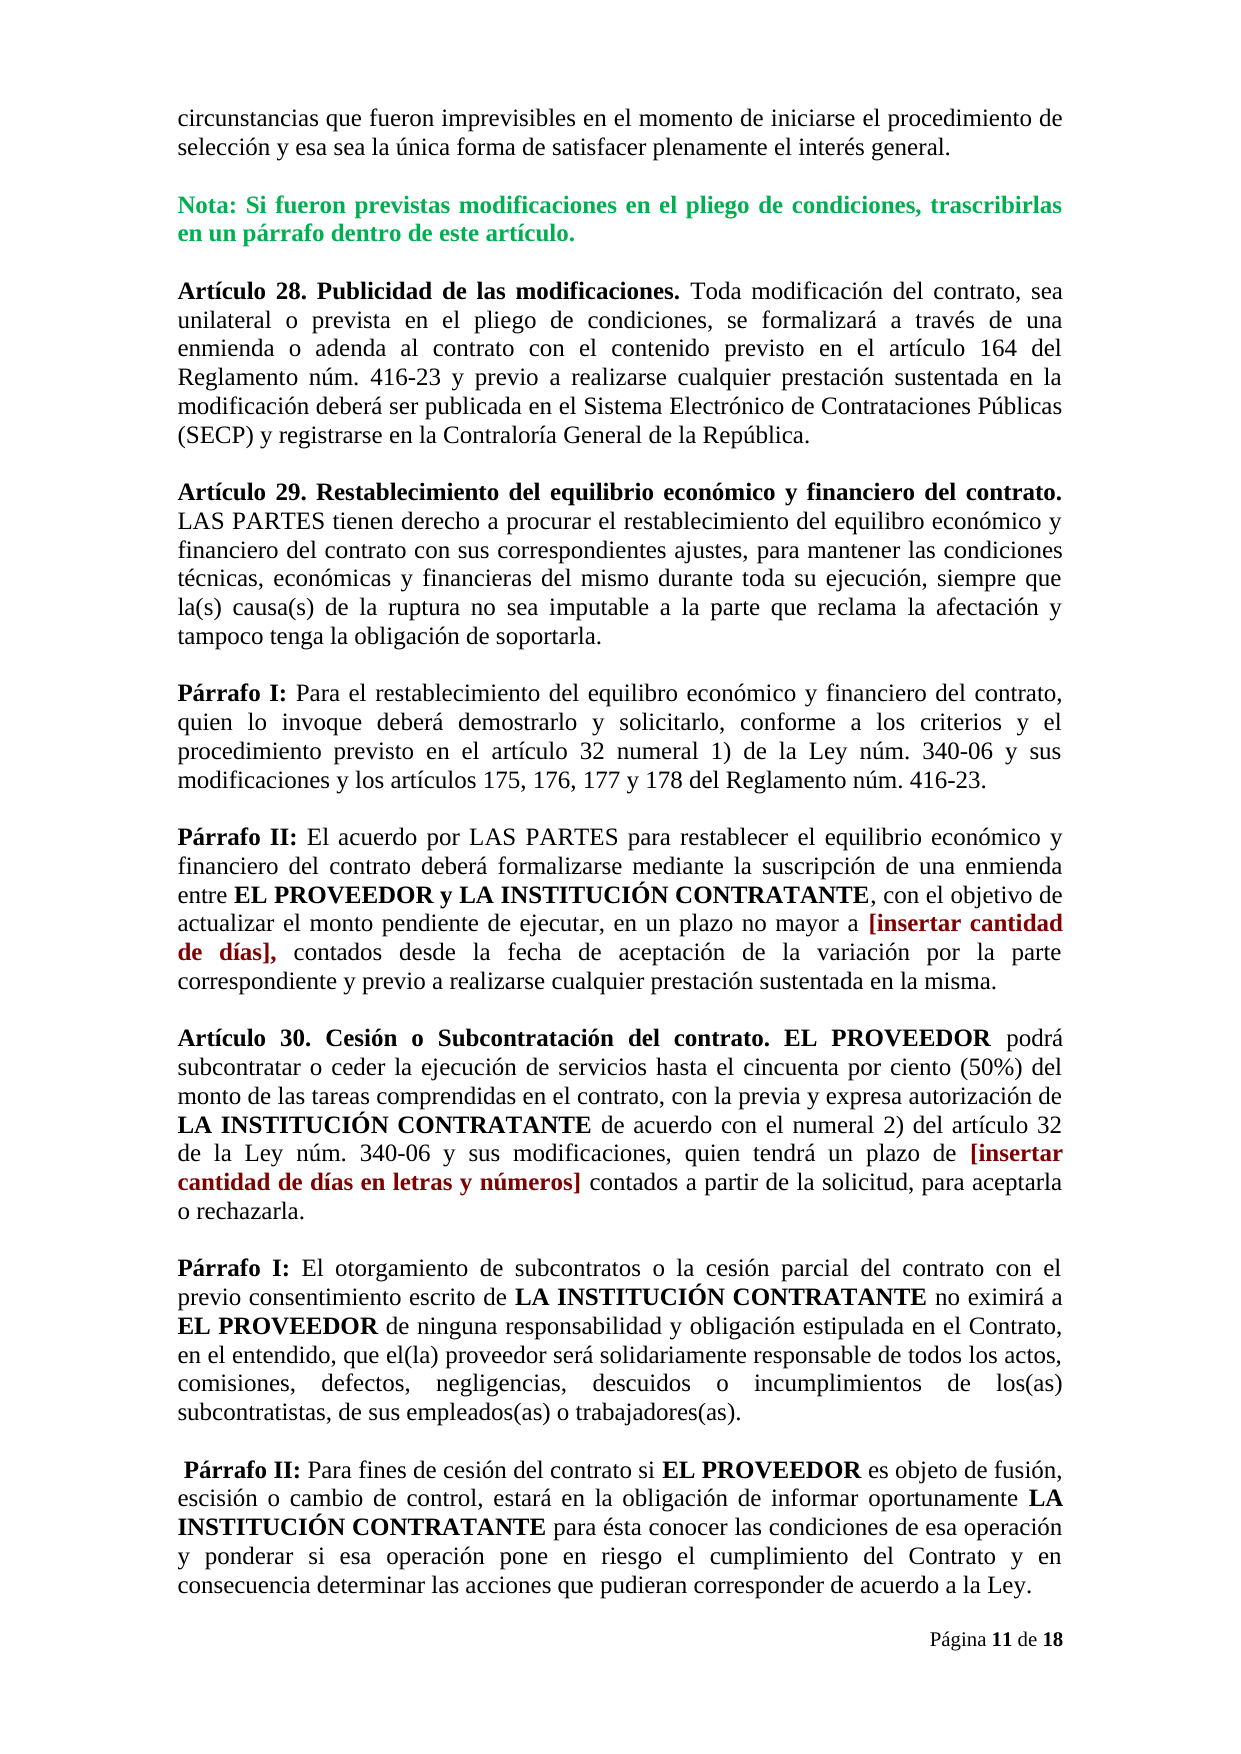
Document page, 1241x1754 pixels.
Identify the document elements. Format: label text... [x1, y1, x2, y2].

text Párrafo II: El acuerdo por LAS PARTES para restablecer el equilibrio económico y financiero del contrato deberá formalizarse mediante la suscripción de una enmienda entre EL PROVEEDOR y LA INSTITUCIÓN CONTRATANTE, con el objetivo de actualizar el monto pendiente de ejecutar, en un plazo no mayor a [insertar cantidad de días], contados desde la fecha de aceptación de la variación por la parte correspondiente y previo a realizarse cualquier prestación sustentada en la misma. [177, 822, 1063, 995]
text Párrafo I: Para el restablecimiento del equilibro económico y financiero del contrato, quien lo invoque deberá demostrarlo y solicitarlo, conforme a los criterios y el procedimiento previsto en el artículo 32 numeral 1) de la Ley núm. 340-06 y sus modificaciones y los artículos 175, 176, 177 y 178 del Reglamento núm. 416-23. [177, 678, 1063, 793]
text Párrafo I: El otorgamiento de subcontratos o la cesión parcial del contrato con el previo consentimiento escrito de LA INSTITUCIÓN CONTRATANTE no eximirá a EL PROVEEDOR de ninguna responsabilidad y obligación estipulada en el Contrato, en el entendido, que el(la) proveedor será solidariamente responsable de todos los actos, comisiones, defectos, negligencias, descuidos o incumplimientos de los(as) subcontratistas, de sus empleados(as) o trabajadores(as). [177, 1253, 1063, 1426]
text Artículo 28. Publicidad de las modificaciones. Toda modificación del contrato, sea unilateral o prevista en el pliego de condiciones, se formalizará a través de una enmienda o adenda al contrato con el contenido previsto en el artículo 164 del Reglamento núm. 416-23 y previo a realizarse cualquier prestación sustentada en la modificación deberá ser publicada en el Sistema Electrónico de Contrataciones Públicas (SECP) y registrarse en la Contraloría General de la República. [177, 276, 1063, 448]
text Párrafo II: Para fines de cesión del contrato si EL PROVEEDOR es objeto de fusión, escisión o cambio de control, estará en la obligación de informar oportunamente LA INSTITUCIÓN CONTRATANTE para ésta conocer las condiciones de esa operación y ponderar si esa operación pone en riesgo el cumplimiento del Contrato y en consecuencia determinar las acciones que pudieran corresponder de acuerdo a la Ley. [177, 1455, 1063, 1598]
text Artículo 29. Restablecimiento del equilibrio económico y financiero del contrato. LAS PARTES tienen derecho a procurar el restablecimiento del equilibro económico y financiero del contrato con sus correspondientes ajustes, para mantener las condiciones técnicas, económicas y financieras del mismo durante toda su ejecución, siempre que la(s) causa(s) de la ruptura no sea imputable a la parte que reclama la afectación y tampoco tenga la obligación de soportarla. [177, 477, 1063, 650]
text Nota: Si fueron previstas modificaciones en el pliego de condiciones, trascribirlas en un párrafo dentro de este artículo. [177, 190, 1063, 247]
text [177, 103, 1063, 161]
text Artículo 30. Cesión o Subcontratación del contrato. EL PROVEEDOR podrá subcontratar o ceder la ejecución de servicios hasta el cincuenta por ciento (50%) del monto de las tareas comprendidas en el contrato, con la previa y expresa autorización de LA INSTITUCIÓN CONTRATANTE de acuerdo con el numeral 2) del artículo 32 de la Ley núm. 340-06 y sus modificaciones, quien tendrá un plazo de [insertar cantidad de días en letras y números] contados a partir de la solicitud, para aceptarla o rechazarla. [177, 1023, 1063, 1225]
